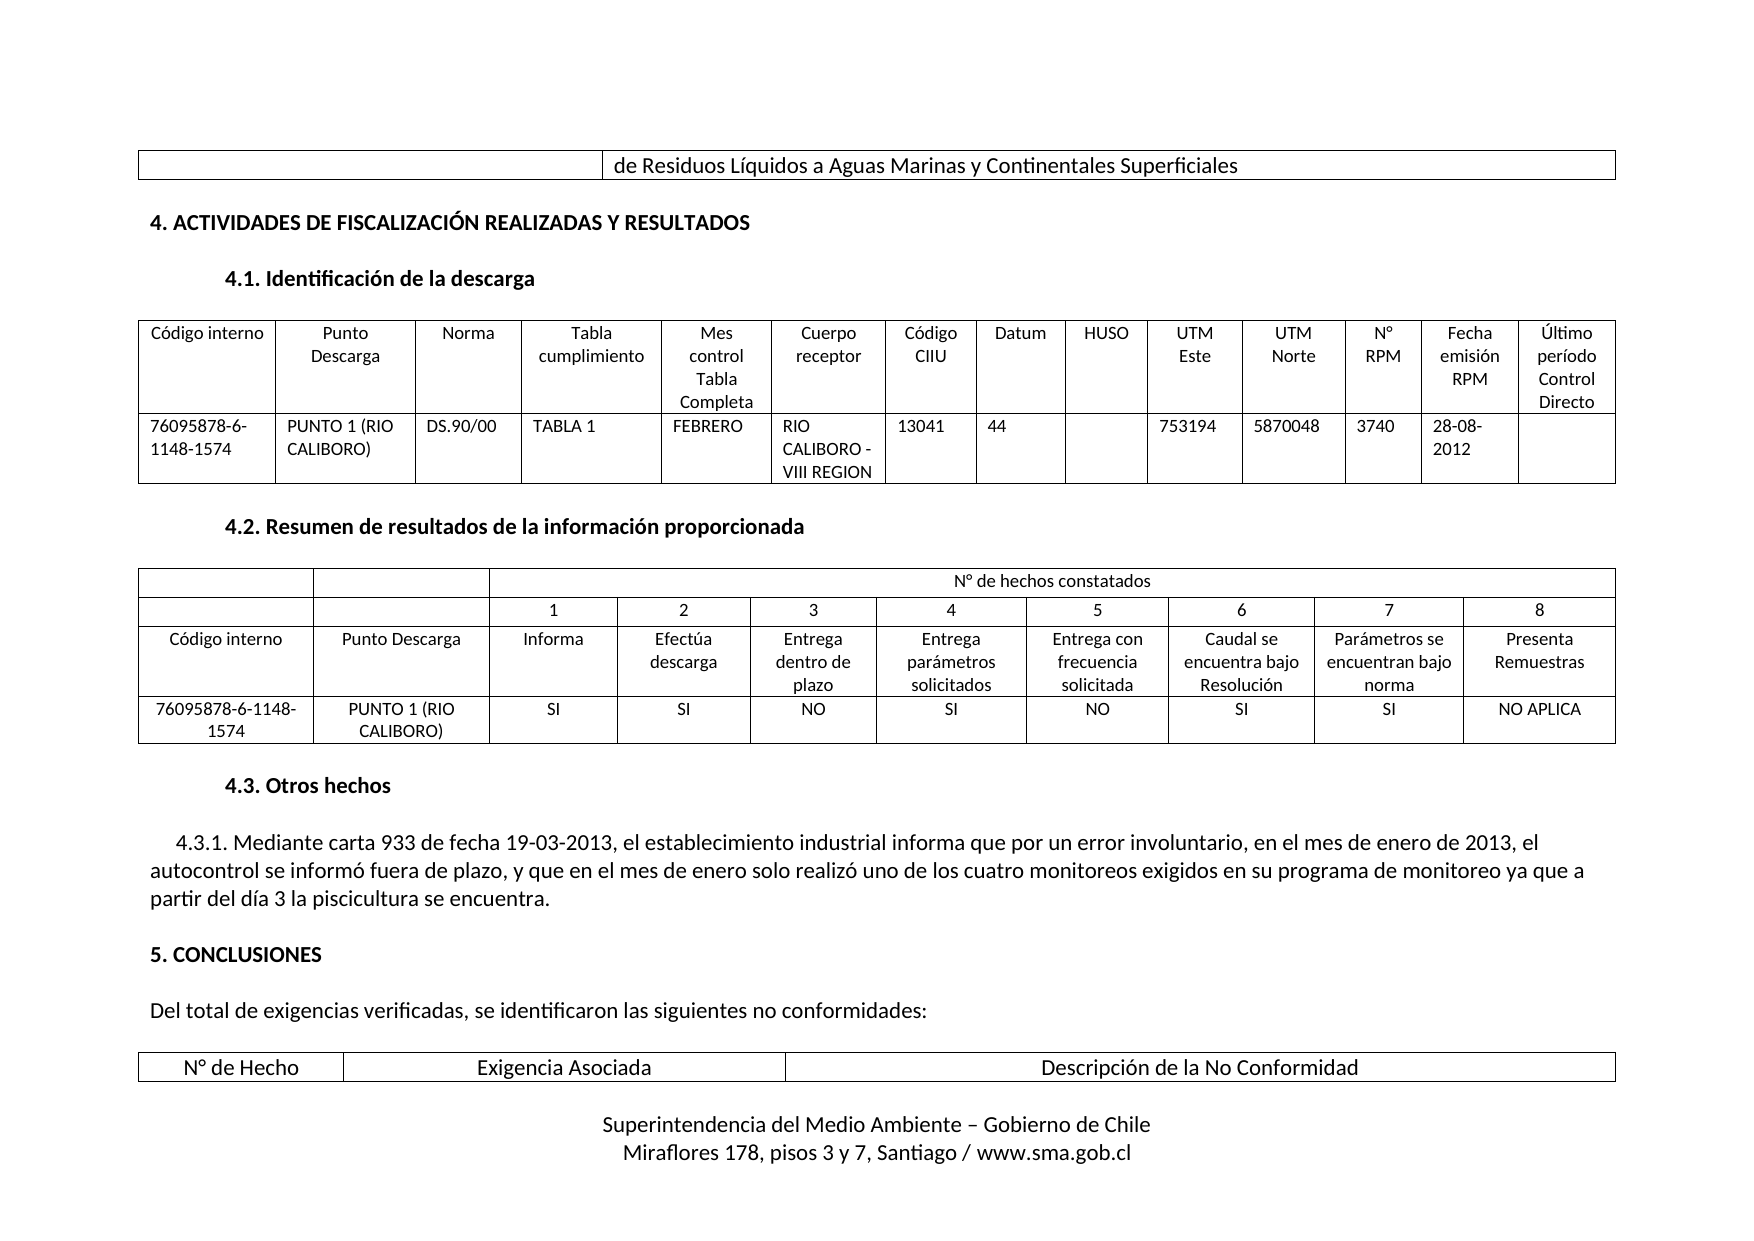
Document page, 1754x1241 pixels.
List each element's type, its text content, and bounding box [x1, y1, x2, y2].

table_header Norma [416, 321, 521, 413]
table_cell Código interno [139, 627, 313, 696]
table_cell 1 [490, 598, 617, 626]
table_cell SI [1169, 697, 1314, 743]
table_cell 3740 [1346, 414, 1421, 483]
table_cell 5870048 [1243, 414, 1345, 483]
table_cell 8 [1464, 598, 1615, 626]
table_cell SI [877, 697, 1026, 743]
table_cell 44 [977, 414, 1065, 483]
table_header Código CIIU [886, 321, 976, 413]
table_cell Entrega dentro de plazo [751, 627, 876, 696]
table_cell 3 [751, 598, 876, 626]
table_cell 2 [618, 598, 750, 626]
table_cell 76095878-6-1148-1574 [139, 414, 275, 483]
table_cell SI [490, 697, 617, 743]
table_cell NO [1027, 697, 1168, 743]
table_header Cuerpo receptor [772, 321, 885, 413]
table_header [786, 1053, 1615, 1081]
table_cell 76095878-6-1148-1574 [139, 697, 313, 743]
table_cell 5 [1027, 598, 1168, 626]
text Del total de exigencias verificadas, se identificaron las siguientes no conformidades: [150, 968, 1604, 1024]
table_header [139, 1053, 343, 1081]
table_header Punto Descarga [276, 321, 415, 413]
table_cell 6 [1169, 598, 1314, 626]
table_cell 13041 [886, 414, 976, 483]
table_cell DS.90/00 [416, 414, 521, 483]
table_cell 7 [1315, 598, 1463, 626]
table_cell Punto Descarga [314, 627, 489, 696]
table_cell NO [751, 697, 876, 743]
table_header UTM Norte [1243, 321, 1345, 413]
text 4.3. Otros hechos [150, 744, 1604, 800]
table_header Fecha emisión RPM [1422, 321, 1518, 413]
table_header N° RPM [1346, 321, 1421, 413]
text 4.2. Resumen de resultados de la información proporcionada [150, 484, 1604, 540]
text 4.3.1. Mediante carta 933 de fecha 19-03-2013, el establecimiento industrial informa que por un error involuntario, en el mes de enero de 2013, el autocontrol se informó fuera de plazo, y que en el mes de enero solo realizó uno de los cuatro monitoreos exigidos en su programa de monitoreo ya que a partir del día 3 la piscicultura se encuentra. [150, 800, 1604, 912]
table_header Datum [977, 321, 1065, 413]
table_cell [139, 598, 313, 626]
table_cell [139, 151, 602, 179]
table_header Exigencia Asociada [344, 1053, 785, 1081]
table_cell Entrega con frecuencia solicitada [1027, 627, 1168, 696]
table_header UTM Este [1148, 321, 1242, 413]
text 4. ACTIVIDADES DE FISCALIZACIÓN REALIZADAS Y RESULTADOS [150, 180, 1604, 236]
table_header Mes control Tabla Completa [662, 321, 771, 413]
table_cell Efectúa descarga [618, 627, 750, 696]
text 4.1. Identificación de la descarga [150, 236, 1604, 292]
table_cell 753194 [1148, 414, 1242, 483]
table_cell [603, 151, 1615, 179]
table_header Tabla cumplimiento [522, 321, 661, 413]
table_header Código interno [139, 321, 275, 413]
table_cell PUNTO 1 (RIO CALIBORO) [314, 697, 489, 743]
table_header N° de hechos constatados [490, 569, 1615, 597]
text 5. CONCLUSIONES [150, 912, 1604, 968]
table_cell TABLA 1 [522, 414, 661, 483]
table_cell Entrega parámetros solicitados [877, 627, 1026, 696]
table_cell Parámetros se encuentran bajo norma [1315, 627, 1463, 696]
table_header [314, 569, 489, 597]
table_cell [314, 598, 489, 626]
table_cell Presenta Remuestras [1464, 627, 1615, 696]
table_cell [1066, 414, 1147, 483]
table_cell Caudal se encuentra bajo Resolución [1169, 627, 1314, 696]
table_cell FEBRERO [662, 414, 771, 483]
table_cell SI [618, 697, 750, 743]
table_cell RIO CALIBORO - VIII REGION [772, 414, 885, 483]
table_header [139, 569, 313, 597]
table_cell 28-08-2012 [1422, 414, 1518, 483]
table_cell Informa [490, 627, 617, 696]
table_cell NO APLICA [1464, 697, 1615, 743]
table_cell 4 [877, 598, 1026, 626]
table_header Último período Control Directo [1519, 321, 1615, 413]
table_cell [1519, 414, 1615, 483]
table_cell SI [1315, 697, 1463, 743]
table_header HUSO [1066, 321, 1147, 413]
table_cell PUNTO 1 (RIO CALIBORO) [276, 414, 415, 483]
